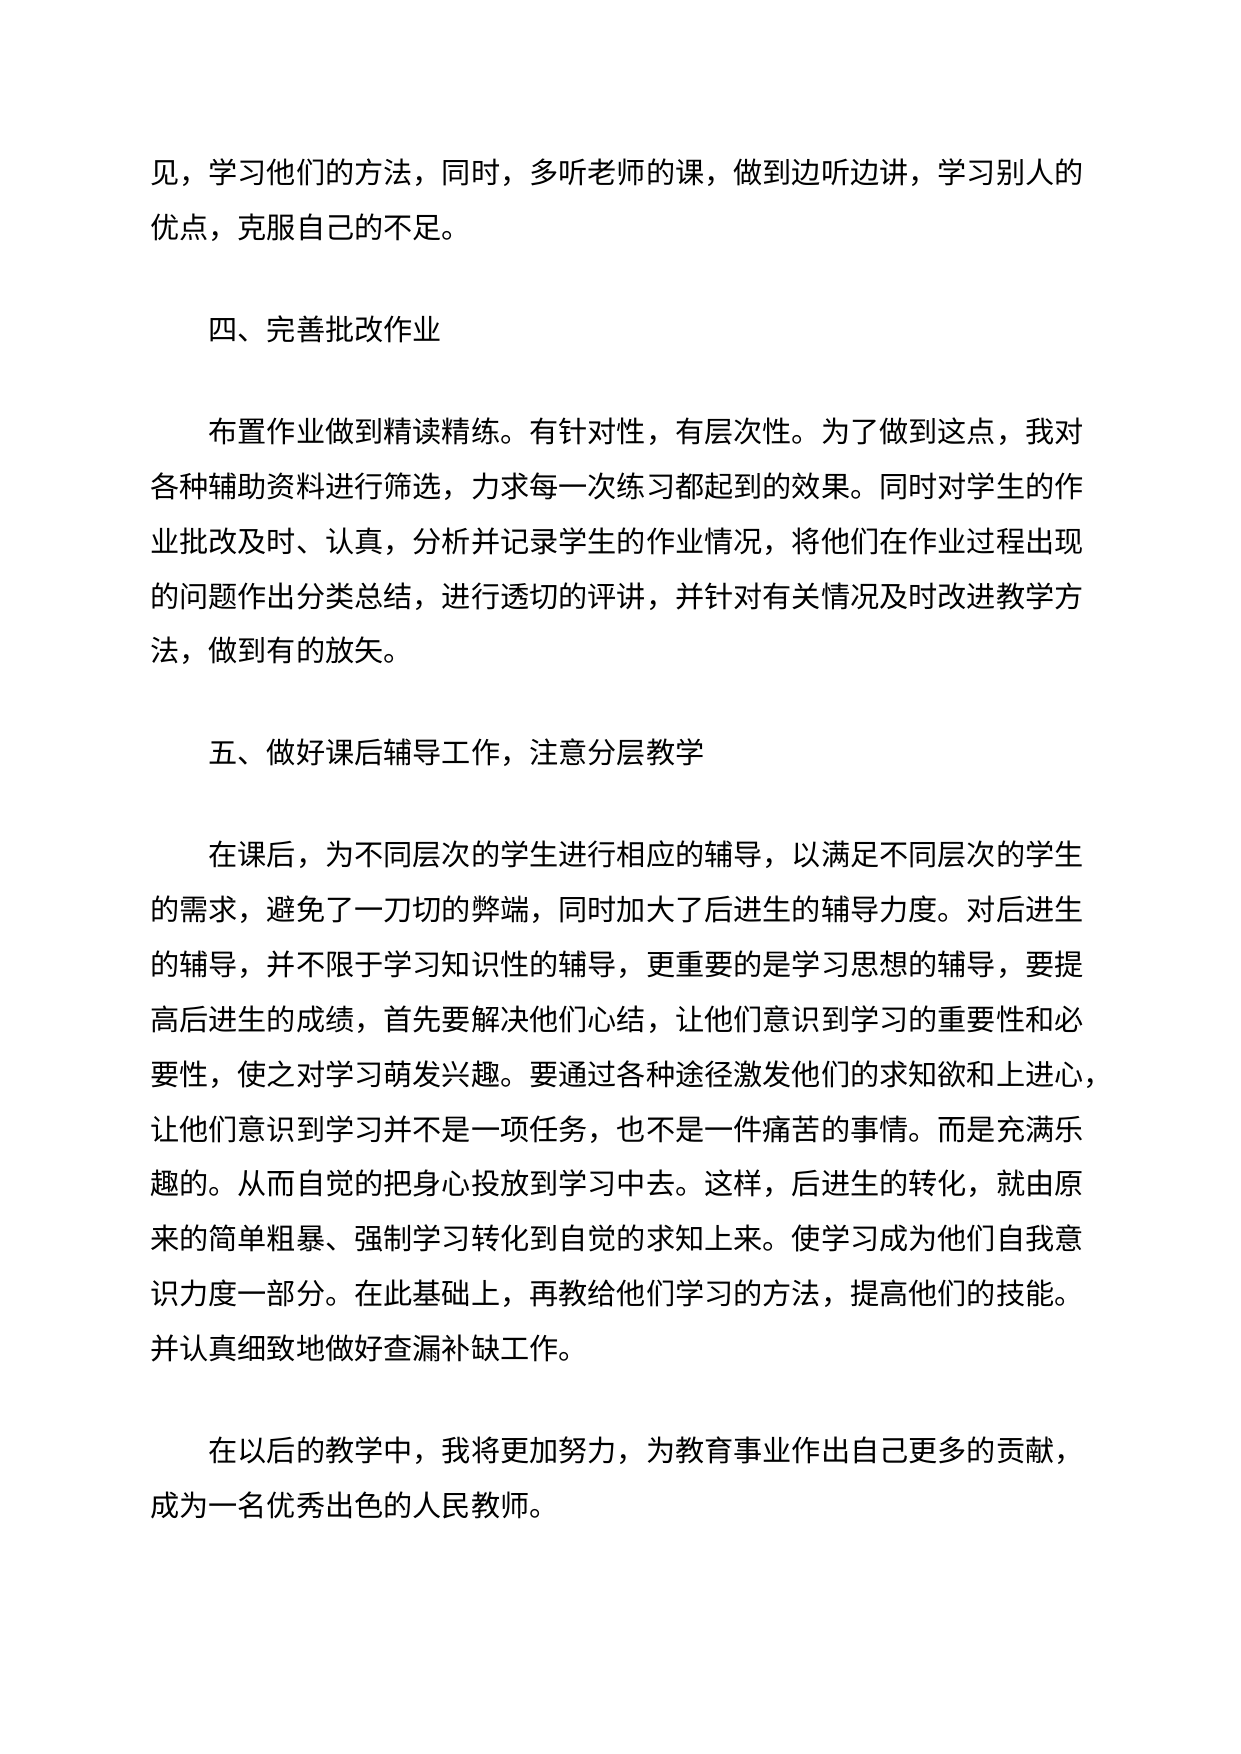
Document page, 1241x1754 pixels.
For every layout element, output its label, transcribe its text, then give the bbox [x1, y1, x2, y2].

text 在课后，为不同层次的学生进行相应的辅导，以满足不同层次的学生的需求，避免了一刀切的弊端，同时加大了后进生的辅导力度。对后进生的辅导，并不限于学习知识性的辅导，更重要的是学习思想的辅导，要提高后进生的成绩，首先要解决他们心结，让他们意识到学习的重要性和必要性，使之对学习萌发兴趣。要通过各种途径激发他们的求知欲和上进心，让他们意识到学习并不是一项任务，也不是一件痛苦的事情。而是充满乐趣的。从而自觉的把身心投放到学习中去。这样，后进生的转化，就由原来的简单粗暴、强制学习转化到自觉的求知上来。使学习成为他们自我意识力度一部分。在此基础上，再教给他们学习的方法，提高他们的技能。并认真细致地做好查漏补缺工作。 [150, 832, 1090, 1368]
text 五、做好课后辅导工作，注意分层教学 [150, 730, 1090, 772]
text 四、完善批改作业 [150, 307, 1090, 349]
text 布置作业做到精读精练。有针对性，有层次性。为了做到这点，我对各种辅助资料进行筛选，力求每一次练习都起到的效果。同时对学生的作业批改及时、认真，分析并记录学生的作业情况，将他们在作业过程出现的问题作出分类总结，进行透切的评讲，并针对有关情况及时改进教学方法，做到有的放矢。 [150, 408, 1090, 670]
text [150, 150, 1090, 247]
text 在以后的教学中，我将更加努力，为教育事业作出自己更多的贡献，成为一名优秀出色的人民教师。 [150, 1427, 1090, 1524]
